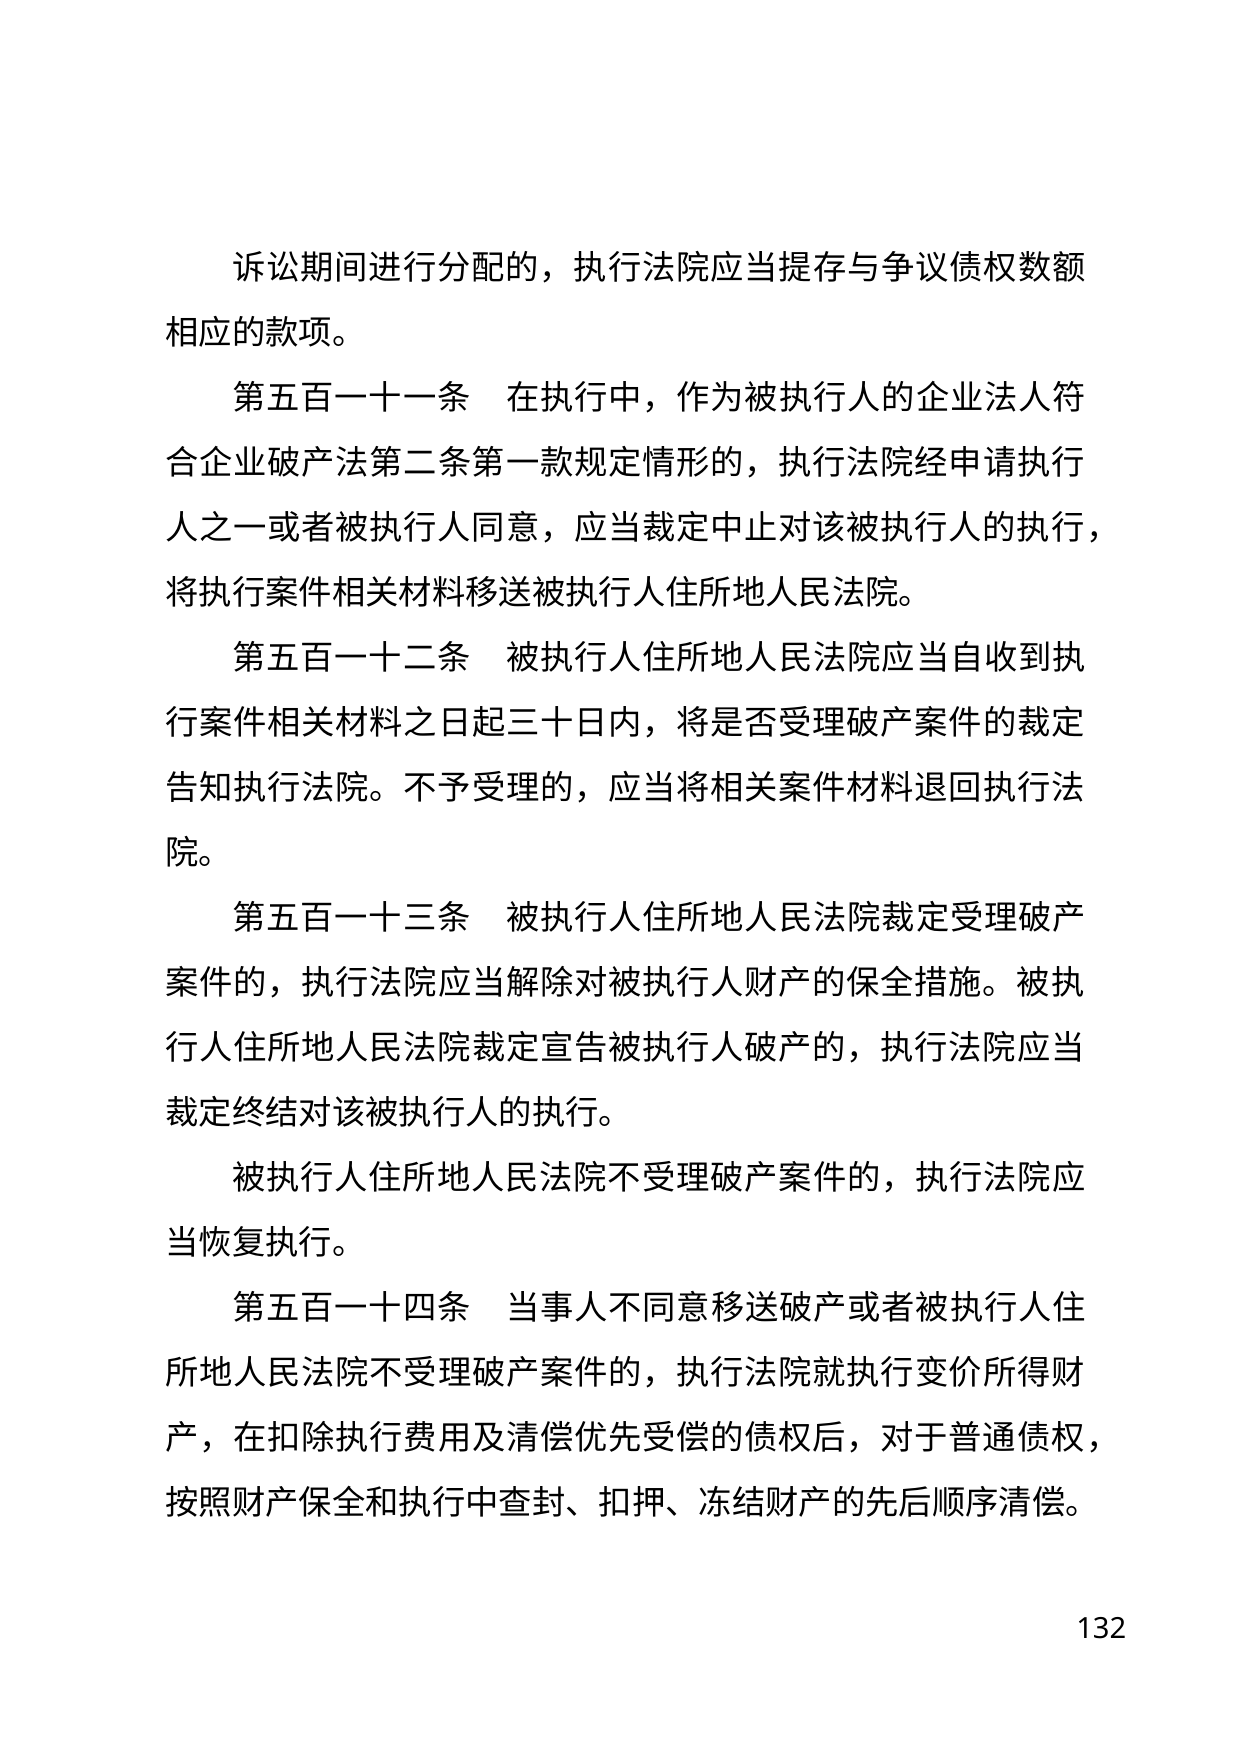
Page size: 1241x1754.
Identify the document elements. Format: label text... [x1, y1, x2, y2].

text 第五百一十三条 被执行人住所地人民法院裁定受理破产案件的，执行法院应当解除对被执行人财产的保全措施。被执行人住所地人民法院裁定宣告被执行人破产的，执行法院应当裁定终结对该被执行人的执行。 [165, 883, 1087, 1143]
text 第五百一十二条 被执行人住所地人民法院应当自收到执行案件相关材料之日起三十日内，将是否受理破产案件的裁定告知执行法院。不予受理的，应当将相关案件材料退回执行法院。 [165, 623, 1087, 883]
text 第五百一十一条 在执行中，作为被执行人的企业法人符合企业破产法第二条第一款规定情形的，执行法院经申请执行人之一或者被执行人同意，应当裁定中止对该被执行人的执行，将执行案件相关材料移送被执行人住所地人民法院。 [165, 363, 1087, 623]
text 诉讼期间进行分配的，执行法院应当提存与争议债权数额相应的款项。 [165, 233, 1087, 363]
text 被执行人住所地人民法院不受理破产案件的，执行法院应当恢复执行。 [165, 1143, 1087, 1273]
text 第五百一十四条 当事人不同意移送破产或者被执行人住所地人民法院不受理破产案件的，执行法院就执行变价所得财产，在扣除执行费用及清偿优先受偿的债权后，对于普通债权，按照财产保全和执行中查封、扣押、冻结财产的先后顺序清偿。 [165, 1273, 1087, 1533]
